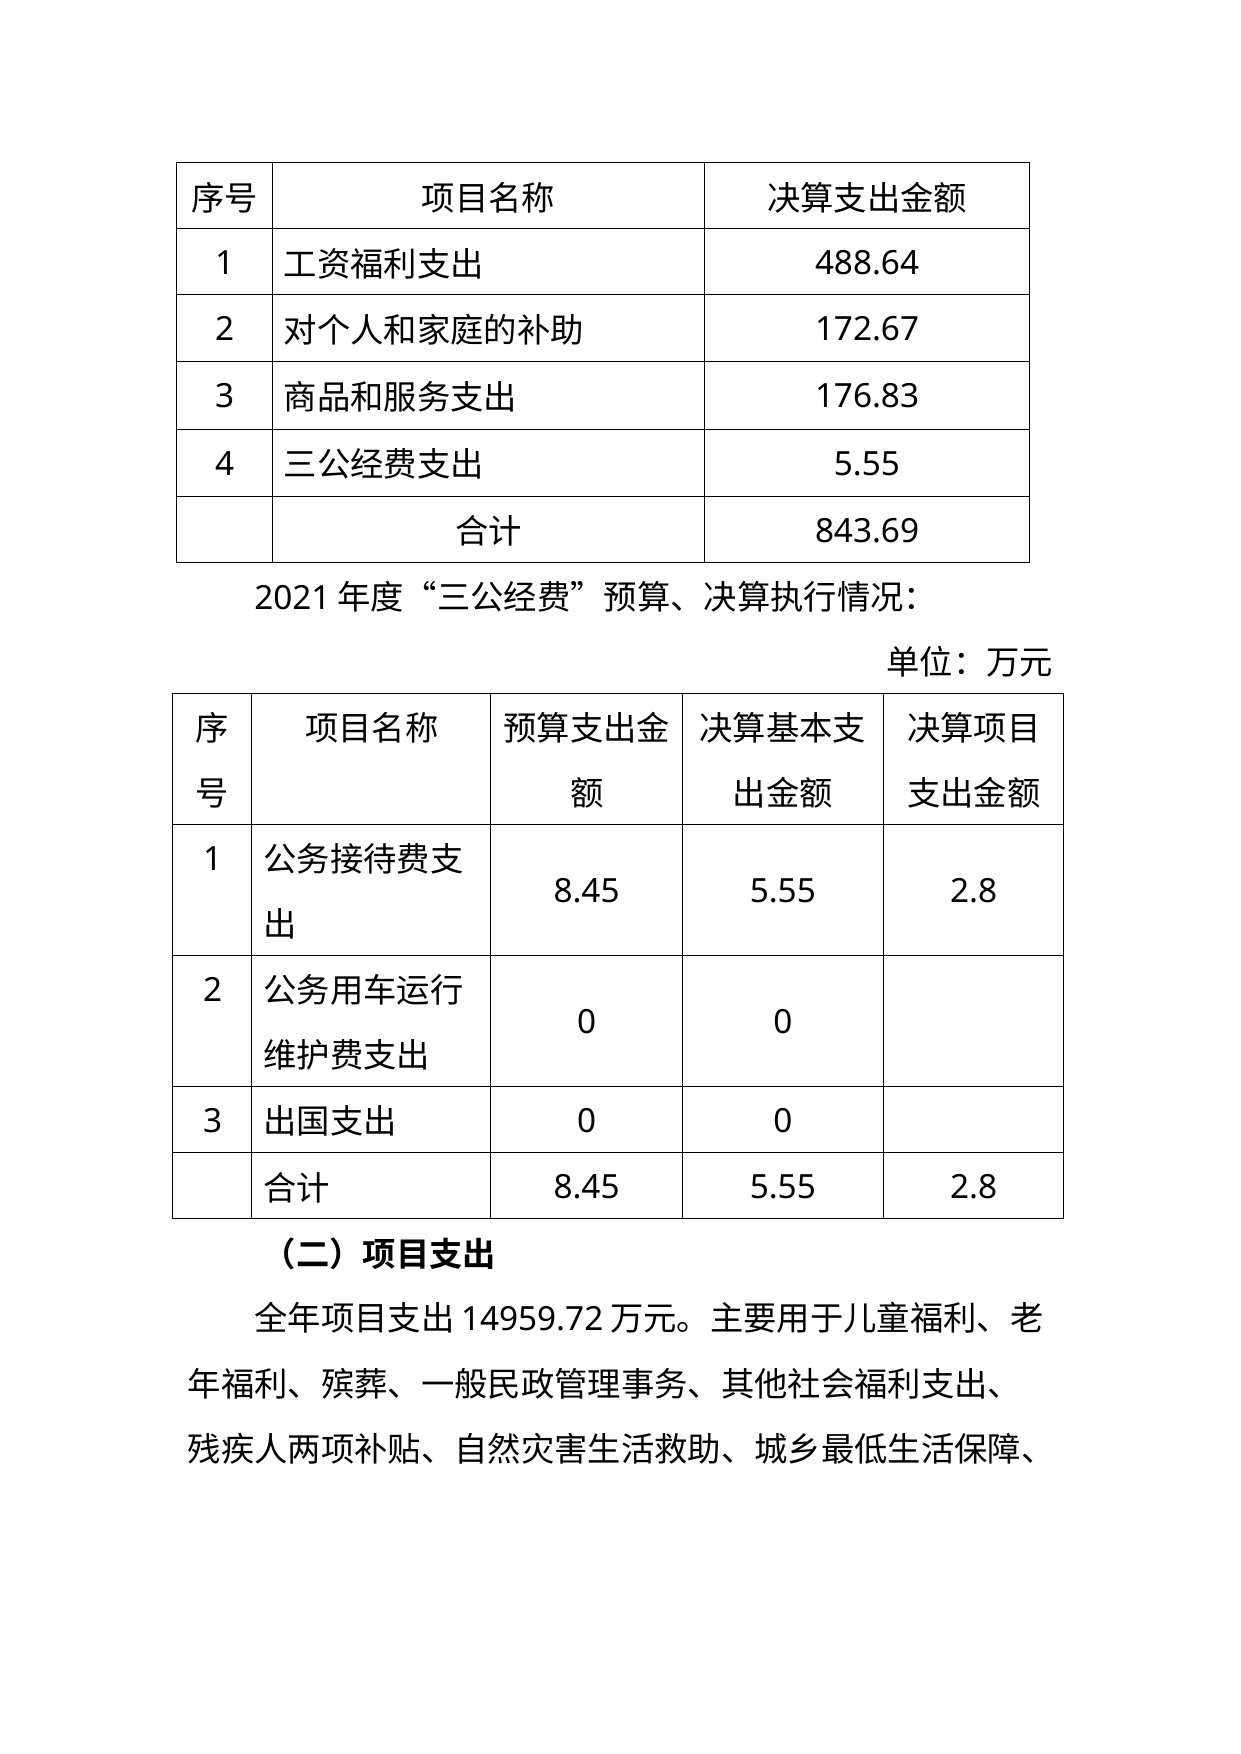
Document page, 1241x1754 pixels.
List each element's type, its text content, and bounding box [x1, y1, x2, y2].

table_cell 8.45 [491, 1153, 682, 1218]
table_cell 4 [177, 430, 272, 496]
table_cell 843.69 [705, 497, 1029, 562]
table_cell 合计 [273, 497, 704, 562]
table_cell 0 [491, 956, 682, 1086]
table_cell 488.64 [705, 229, 1029, 294]
table_cell 商品和服务支出 [273, 362, 704, 428]
table_cell 三公经费支出 [273, 430, 704, 496]
table_cell 8.45 [491, 825, 682, 955]
table_cell 0 [683, 1087, 883, 1152]
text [187, 1284, 1053, 1479]
table_cell 1 [177, 229, 272, 294]
table_cell 2.8 [884, 1153, 1063, 1218]
table_cell 2.8 [884, 825, 1063, 955]
text （二）项目支出 [262, 1219, 1053, 1284]
table_cell 公务用车运行维护费支出 [252, 956, 490, 1086]
text 单位：万元 [187, 628, 1053, 693]
table_header 项目名称 [252, 694, 490, 824]
table_header 决算基本支出金额 [683, 694, 883, 824]
table_header 决算项目支出金额 [884, 694, 1063, 824]
table_cell 工资福利支出 [273, 229, 704, 294]
table_cell 0 [683, 956, 883, 1086]
table_cell [177, 497, 272, 562]
table_cell 176.83 [705, 362, 1029, 428]
table_cell [884, 1087, 1063, 1152]
table_cell 5.55 [683, 825, 883, 955]
table_cell 对个人和家庭的补助 [273, 295, 704, 361]
table_cell 0 [491, 1087, 682, 1152]
table_cell 5.55 [705, 430, 1029, 496]
table_cell 5.55 [683, 1153, 883, 1218]
table_cell 公务接待费支出 [252, 825, 490, 955]
table_cell 3 [173, 1087, 251, 1152]
table_header 序号 [177, 163, 272, 228]
table_header 预算支出金额 [491, 694, 682, 824]
table_header 序号 [173, 694, 251, 824]
table_header 项目名称 [273, 163, 704, 228]
text 2021年度“三公经费”预算、决算执行情况： [187, 563, 1053, 628]
table_cell 合计 [252, 1153, 490, 1218]
table_cell 3 [177, 362, 272, 428]
table_cell 172.67 [705, 295, 1029, 361]
table_header 决算支出金额 [705, 163, 1029, 228]
table_cell 2 [173, 956, 251, 1086]
table_cell [173, 1153, 251, 1218]
table_cell 2 [177, 295, 272, 361]
table_cell 1 [173, 825, 251, 955]
table_cell 出国支出 [252, 1087, 490, 1152]
table_cell [884, 956, 1063, 1086]
